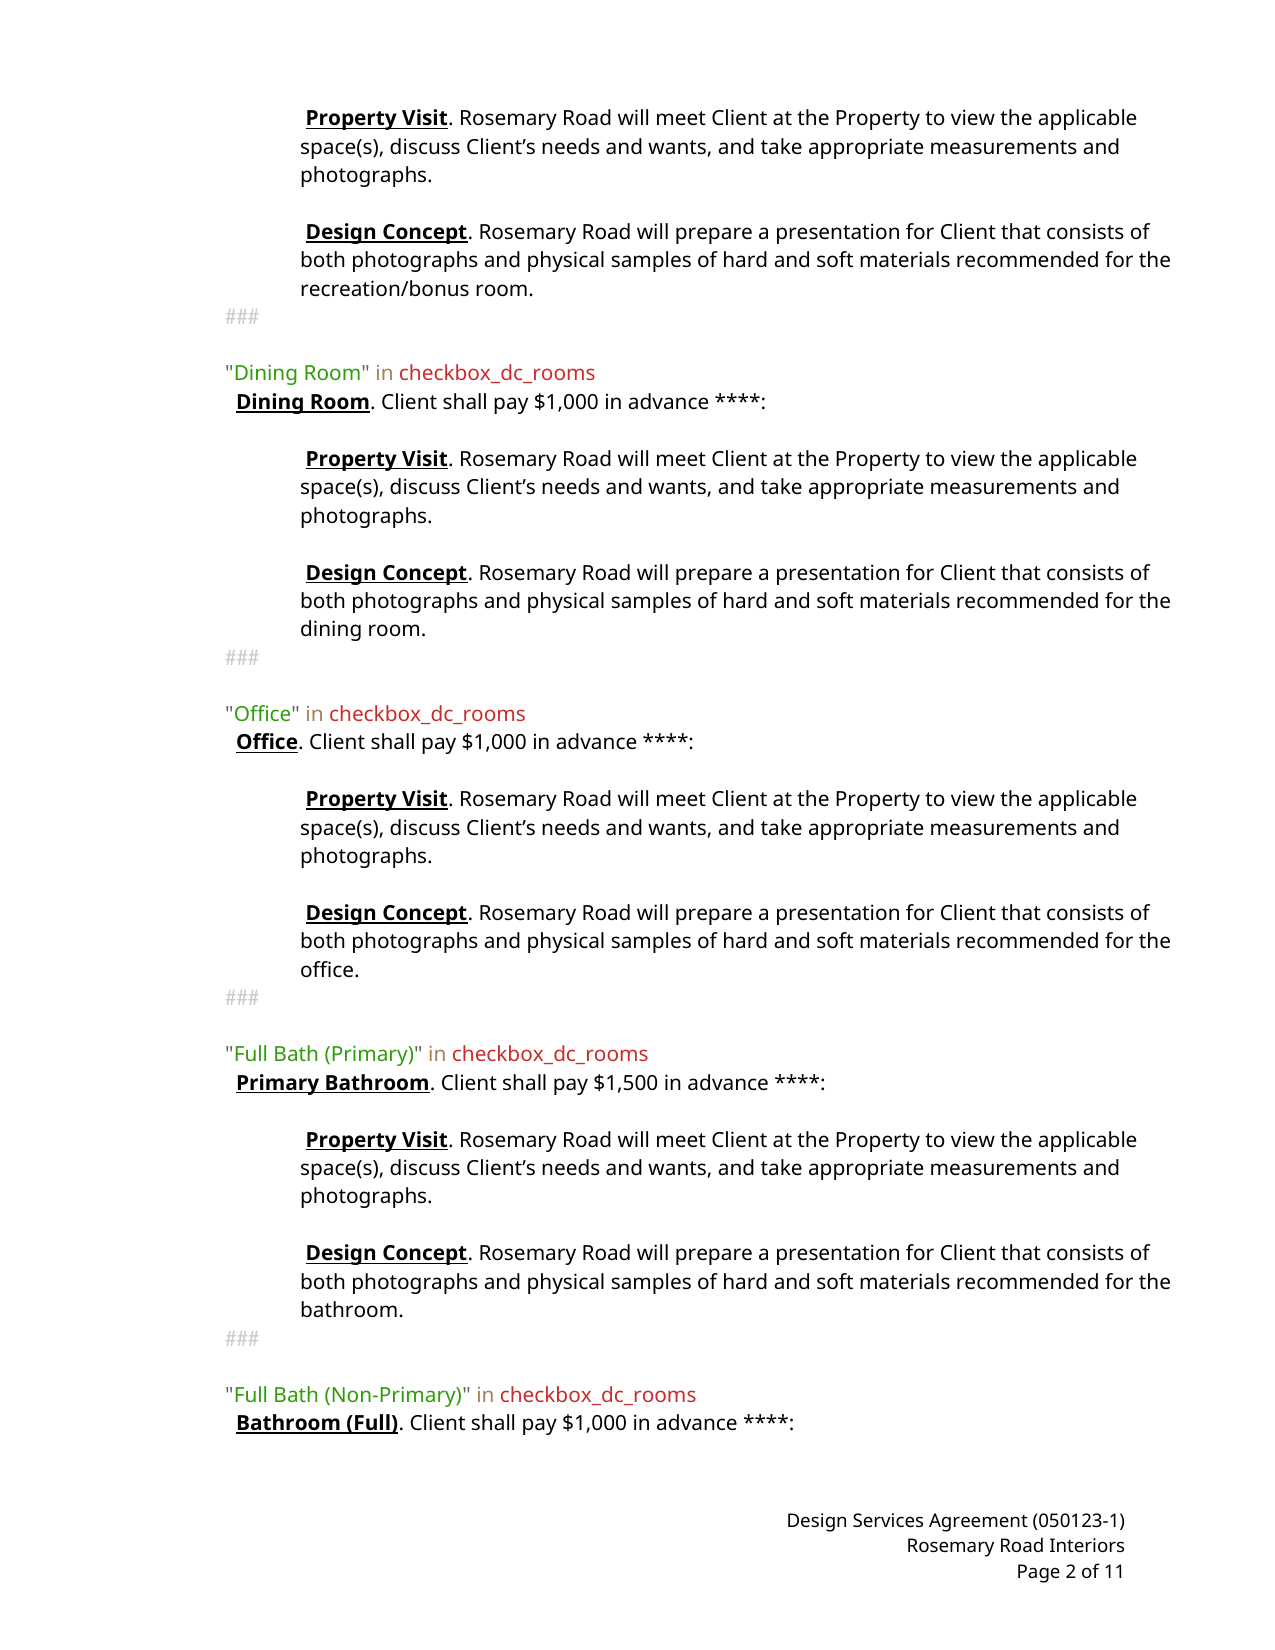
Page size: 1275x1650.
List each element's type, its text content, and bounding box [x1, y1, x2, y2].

text Design Concept. Rosemary Road will prepare a presentation for Client that consists of both photographs and physical samples of hard and soft materials recommended for the recreation/bonus room. [300, 217, 1200, 302]
text Design Concept. Rosemary Road will prepare a presentation for Client that consists of both photographs and physical samples of hard and soft materials recommended for the office. [300, 898, 1200, 983]
text Bathroom (Full). Client shall pay $1,000 in advance ****: [225, 1408, 1200, 1437]
text Design Concept. Rosemary Road will prepare a presentation for Client that consists of both photographs and physical samples of hard and soft materials recommended for the dining room. [300, 558, 1200, 643]
text Dining Room. Client shall pay $1,000 in advance ****: [225, 387, 1200, 415]
text Primary Bathroom. Client shall pay $1,500 in advance ****: [225, 1068, 1200, 1096]
text Office. Client shall pay $1,000 in advance ****: [225, 727, 1200, 756]
